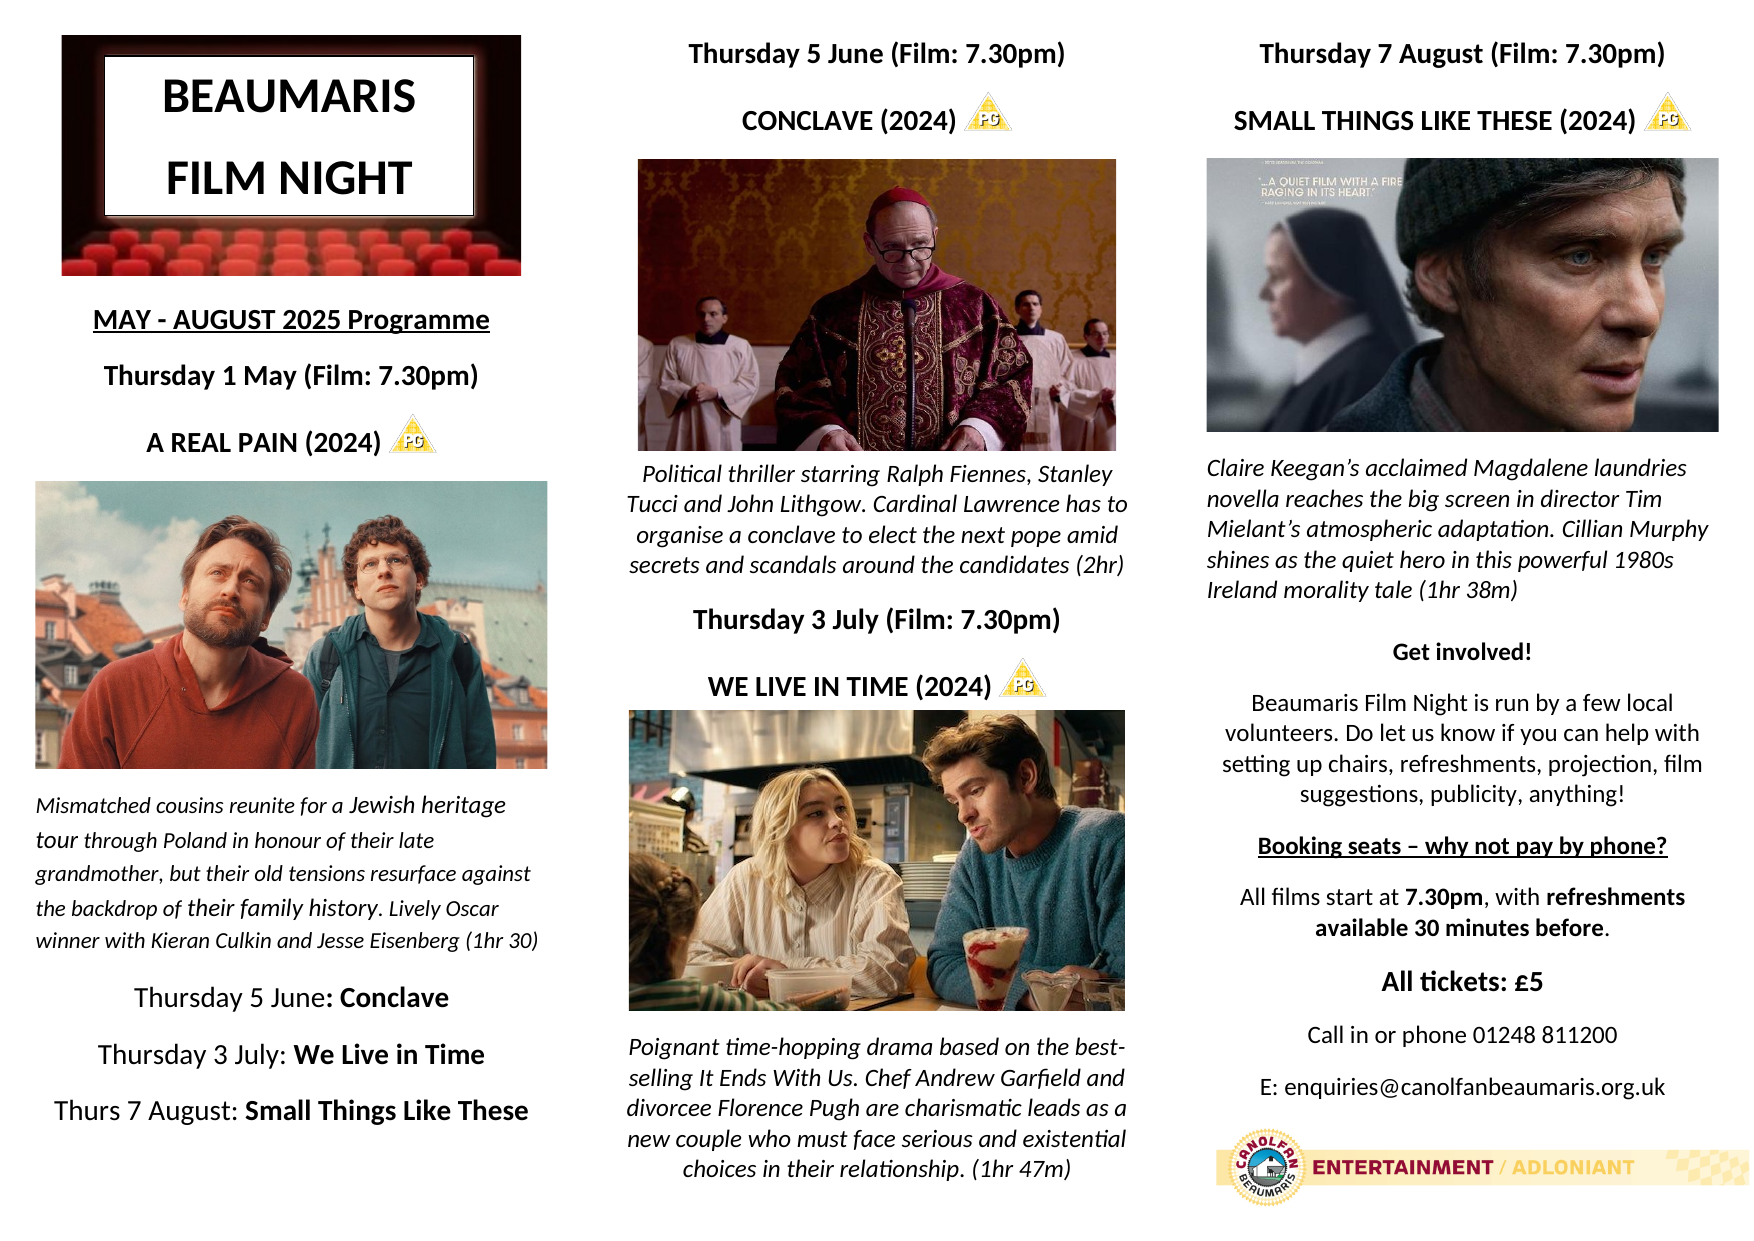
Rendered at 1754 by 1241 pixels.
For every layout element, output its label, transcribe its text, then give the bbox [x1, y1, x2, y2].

text Booking seats – why not pay by phone? [1207, 830, 1718, 860]
picture [998, 657, 1047, 697]
text All films start at 7.30pm, with refreshments available 30 minutes before. [1207, 881, 1718, 942]
picture [61, 35, 522, 276]
text Thursday 5 June: Conclave [35, 979, 547, 1015]
picture [1206, 158, 1719, 432]
picture [1216, 1117, 1750, 1212]
picture [388, 413, 437, 453]
picture [1643, 91, 1692, 131]
picture [35, 481, 548, 769]
text Beaumaris Film Night is run by a few local volunteers. Do let us know if you can help with setting up chairs, refreshments, projection, film suggestions, publicity, anything! [1207, 687, 1718, 809]
text Poignant time-hopping drama based on the best-selling It Ends With Us. Chef Andrew Garfield and divorcee Florence Pugh are charismatic leads as a new couple who must face serious and existential choices in their relationship. (1hr 47m) [959, 1031, 1133, 1184]
text A REAL PAIN (2024) [35, 414, 547, 460]
text Thursday 5 June (Film: 7.30pm) [621, 35, 1133, 71]
text MAY - AUGUST 2025 Programme [35, 301, 547, 337]
text Thursday 1 May (Film: 7.30pm) [35, 357, 547, 393]
picture [628, 710, 1125, 1011]
subtitle Claire Keegan’s acclaimed Magdalene laundries novella reaches the big screen in director Tim Mielant’s atmospheric adaptation. Cillian Murphy shines as the quiet hero in this powerful 1980s Ireland morality tale (1hr 38m) [1207, 452, 1718, 605]
picture [637, 159, 1117, 451]
text Mismatched cousins reunite for a Jewish heritage tour through Poland in honour of their late grandmother, but their old tensions resurface against the backdrop of their family history. Lively Oscar winner with Kieran Culkin and Jesse Eisenberg (1hr 30) [35, 789, 547, 954]
text All tickets: £5 [1207, 963, 1718, 999]
text Thursday 3 July: We Live in Time [35, 1036, 547, 1072]
text SMALL THINGS LIKE THESE (2024) [1207, 92, 1718, 138]
text Thurs 7 August: Small Things Like These [35, 1092, 547, 1128]
picture [963, 91, 1013, 131]
text Call in or phone 01248 811200 [1207, 1019, 1718, 1050]
text E: enquiries@canolfanbeaumaris.org.uk [1207, 1071, 1718, 1101]
text Thursday 7 August (Film: 7.30pm) [1207, 35, 1718, 71]
text Get involved! [1207, 636, 1718, 666]
text Thursday 3 July (Film: 7.30pm) [621, 601, 1133, 636]
